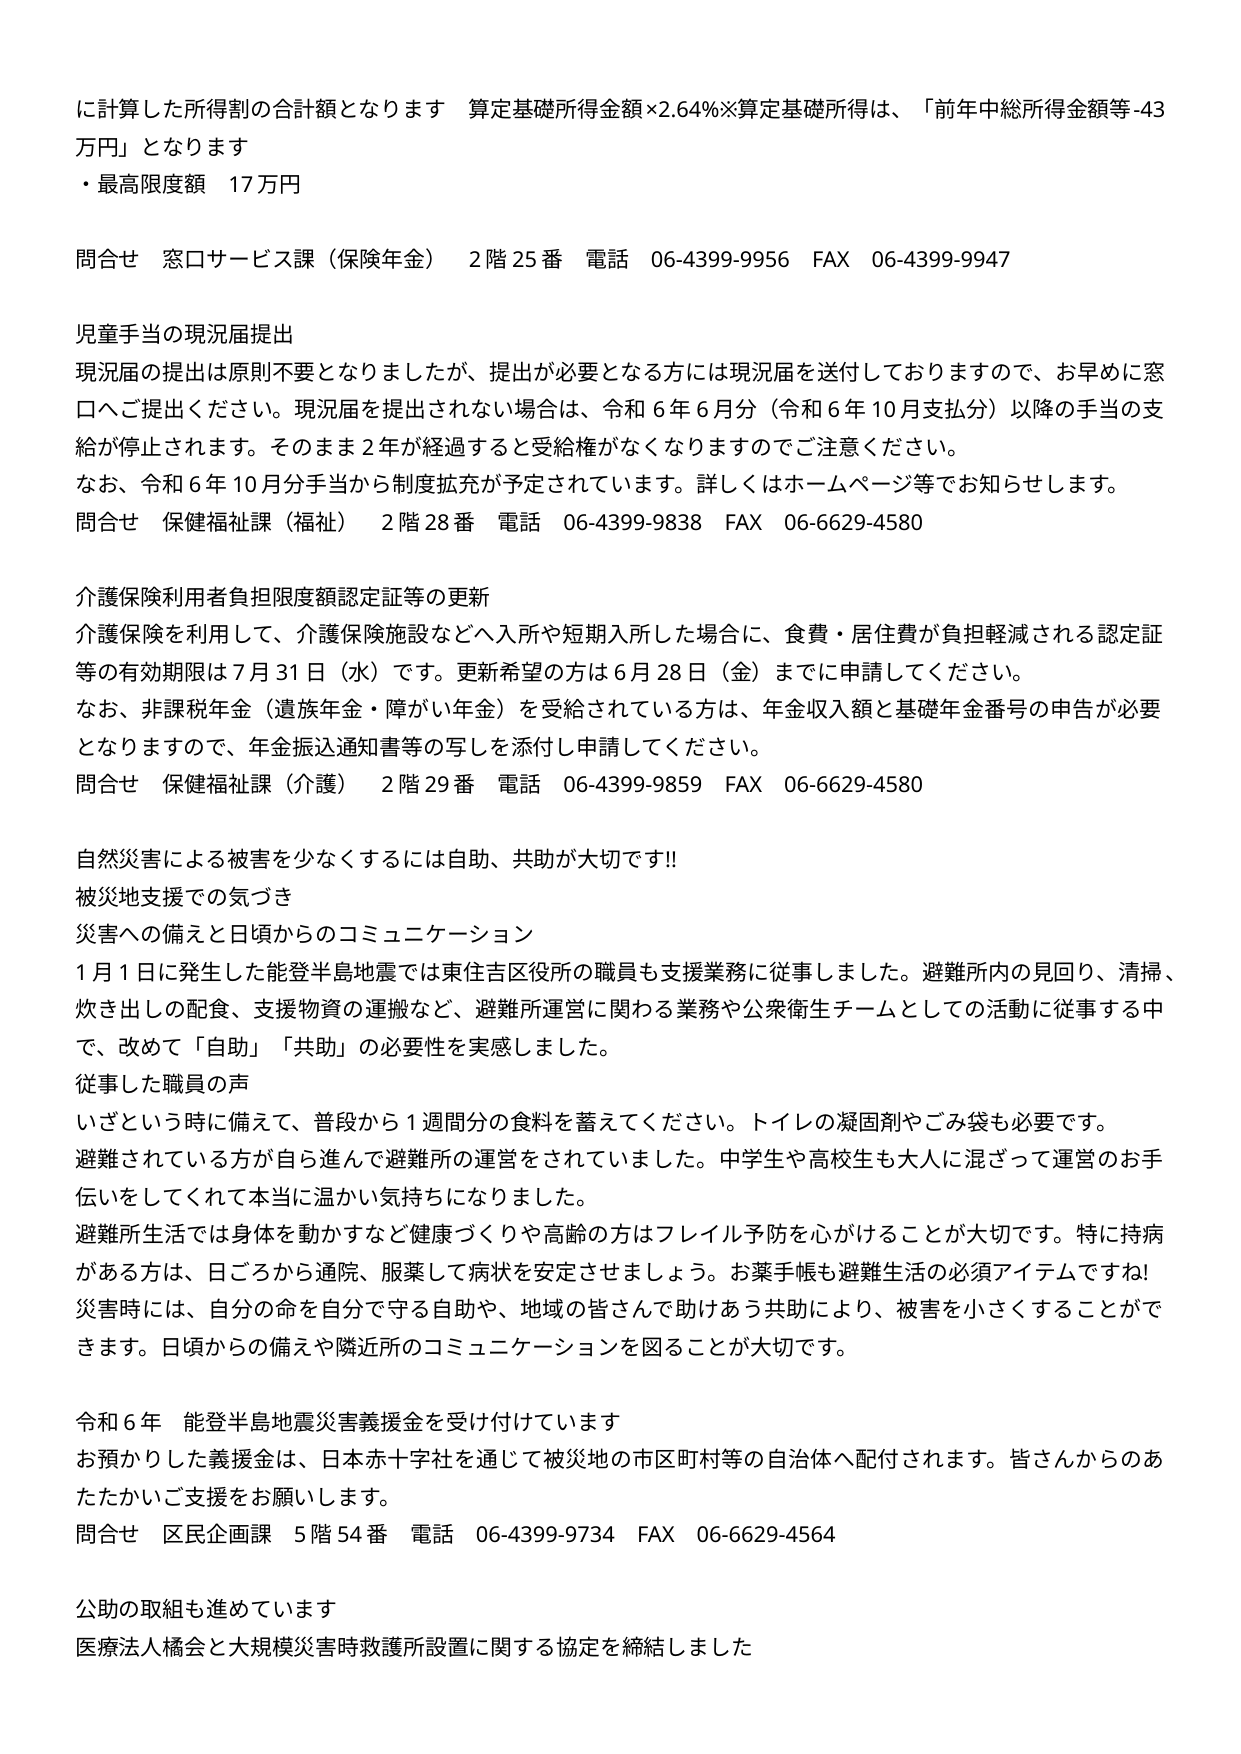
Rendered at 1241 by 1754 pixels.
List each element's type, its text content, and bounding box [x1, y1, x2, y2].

text いざという時に備えて、普段から1週間分の食料を蓄えてください。トイレの凝固剤やごみ袋も必要です。 [75, 1102, 1165, 1139]
text 問合せ 区民企画課 5階54番 電話 06-4399-9734 FAX 06-6629-4564 [75, 1514, 1165, 1552]
text 現況届の提出は原則不要となりましたが、提出が必要となる方には現況届を送付しておりますので、お早めに窓口へご提出ください。現況届を提出されない場合は、令和6年6月分（令和6年10月支払分）以降の手当の支給が停止されます。そのまま2年が経過すると受給権がなくなりますのでご注意ください。 [75, 352, 1165, 464]
text なお、非課税年金（遺族年金・障がい年金）を受給されている方は、年金収入額と基礎年金番号の申告が必要となりますので、年金振込通知書等の写しを添付し申請してください。 [75, 689, 1165, 764]
text 問合せ 保健福祉課（介護） 2階29番 電話 06-4399-9859 FAX 06-6629-4580 [75, 764, 1165, 802]
text 公助の取組も進めています [75, 1589, 1165, 1627]
text 児童手当の現況届提出 [75, 314, 1165, 352]
text 1月1日に発生した能登半島地震では東住吉区役所の職員も支援業務に従事しました。避難所内の見回り、清掃、炊き出しの配食、支援物資の運搬など、避難所運営に関わる業務や公衆衛生チームとしての活動に従事する中で、改めて「自助」「共助」の必要性を実感しました。 [75, 952, 1165, 1064]
text 従事した職員の声 [75, 1064, 1165, 1102]
text 災害時には、自分の命を自分で守る自助や、地域の皆さんで助けあう共助により、被害を小さくすることができます。日頃からの備えや隣近所のコミュニケーションを図ることが大切です。 [75, 1289, 1165, 1364]
text 医療法人橘会と大規模災害時救護所設置に関する協定を締結しました [75, 1627, 1165, 1664]
text 被災地支援での気づき [75, 877, 1165, 914]
text お預かりした義援金は、日本赤十字社を通じて被災地の市区町村等の自治体へ配付されます。皆さんからのあたたかいご支援をお願いします。 [75, 1439, 1165, 1514]
text 災害への備えと日頃からのコミュニケーション [75, 914, 1165, 952]
text 介護保険利用者負担限度額認定証等の更新 [75, 577, 1165, 614]
text 介護保険を利用して、介護保険施設などへ入所や短期入所した場合に、食費・居住費が負担軽減される認定証等の有効期限は7月31日（水）です。更新希望の方は6月28日（金）までに申請してください。 [75, 614, 1165, 689]
text 問合せ 窓口サービス課（保険年金） 2階25番 電話 06-4399-9956 FAX 06-4399-9947 [75, 239, 1165, 277]
text 避難所生活では身体を動かすなど健康づくりや高齢の方はフレイル予防を心がけることが大切です。特に持病がある方は、日ごろから通院、服薬して病状を安定させましょう。お薬手帳も避難生活の必須アイテムですね! [75, 1214, 1165, 1289]
text 自然災害による被害を少なくするには自助、共助が大切です!! [75, 839, 1165, 877]
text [75, 89, 1165, 164]
text 避難されている方が自ら進んで避難所の運営をされていました。中学生や高校生も大人に混ざって運営のお手伝いをしてくれて本当に温かい気持ちになりました。 [75, 1139, 1165, 1214]
text なお、令和6年10月分手当から制度拡充が予定されています。詳しくはホームページ等でお知らせします。 [75, 464, 1165, 502]
text ・最高限度額 17万円 [75, 164, 1165, 202]
text 令和6年 能登半島地震災害義援金を受け付けています [75, 1402, 1165, 1439]
text 問合せ 保健福祉課（福祉） 2階28番 電話 06-4399-9838 FAX 06-6629-4580 [75, 502, 1165, 539]
